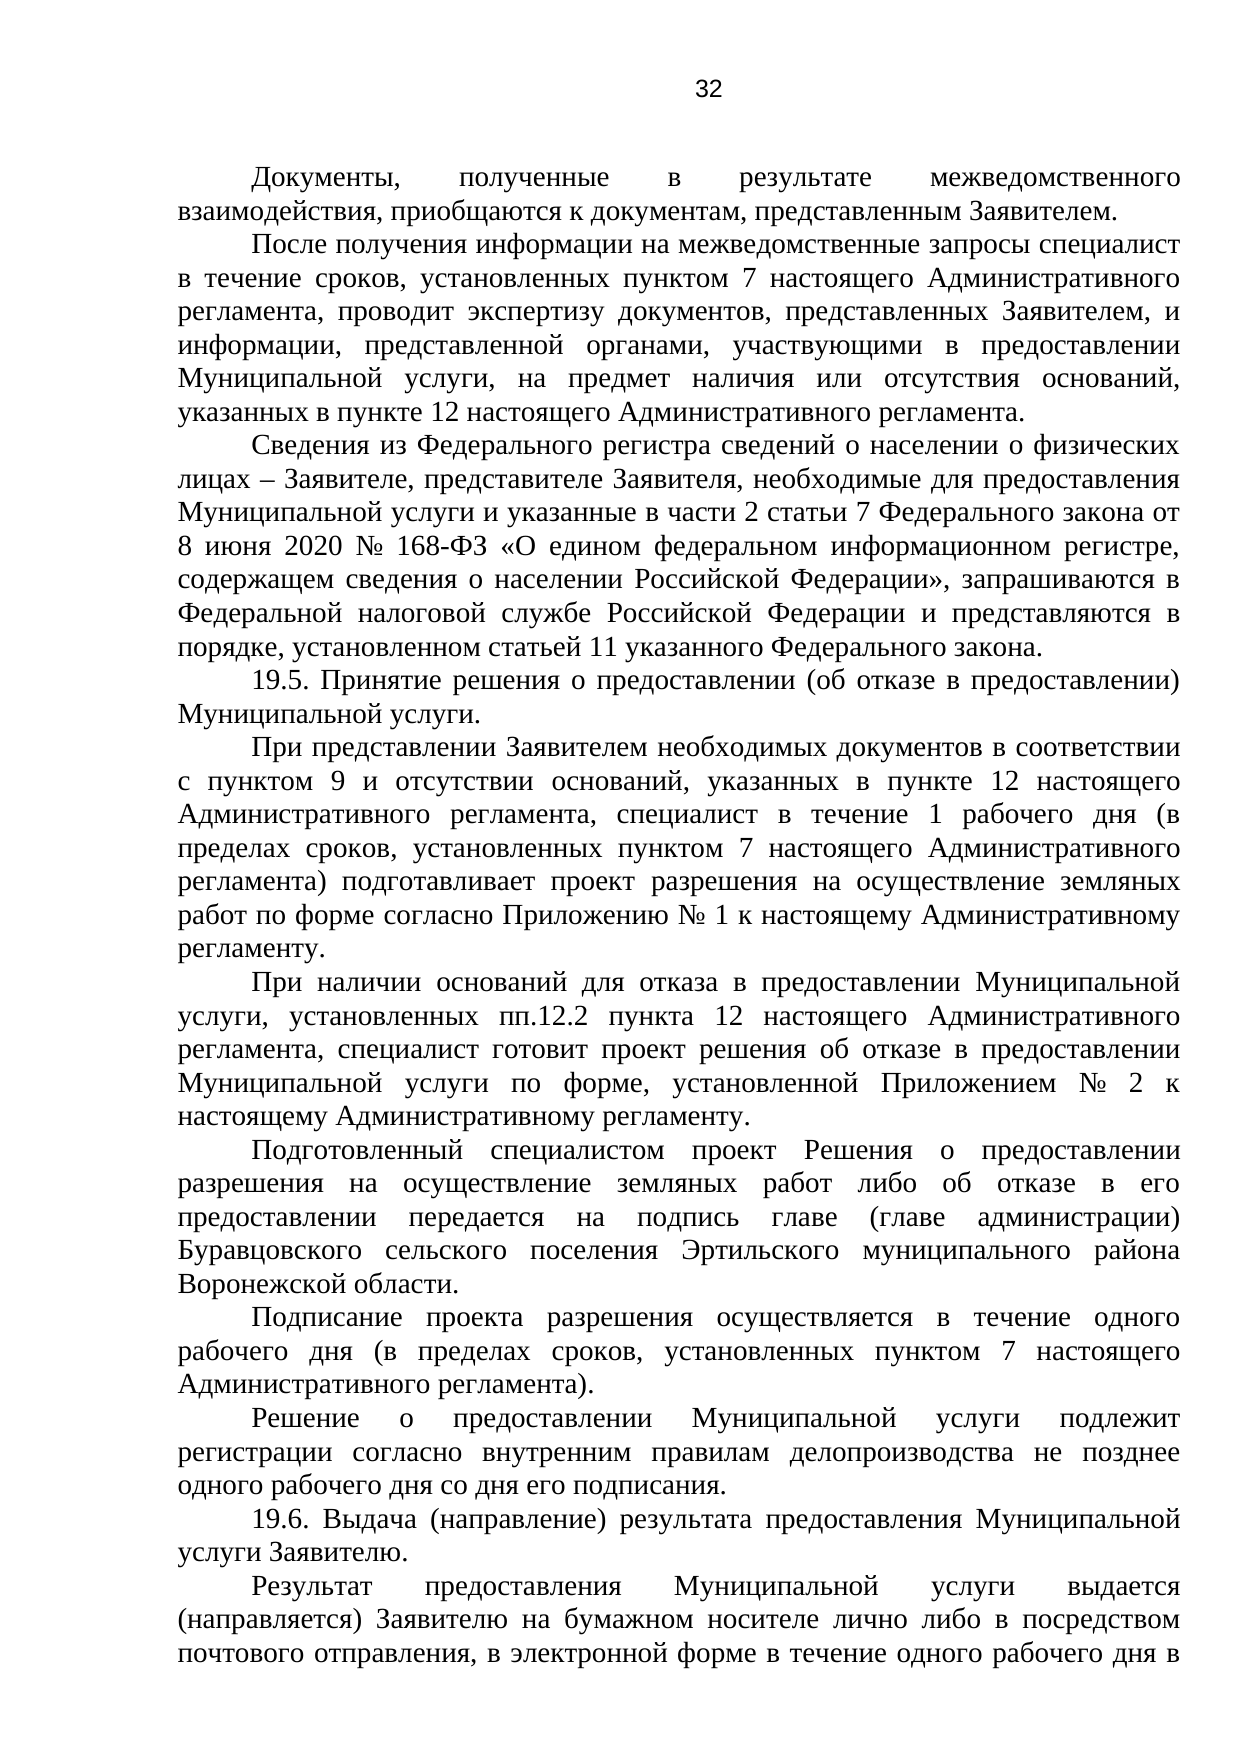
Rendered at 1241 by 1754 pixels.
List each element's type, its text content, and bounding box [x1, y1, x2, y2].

text Сведения из Федерального регистра сведений о населении о физических лицах – Заявителе, представителе Заявителя, необходимые для предоставления Муниципальной услуги и указанные в части 2 статьи 7 Федерального закона от 8 июня 2020 № 168-ФЗ «О едином федеральном информационном регистре, содержащем сведения о населении Российской Федерации», запрашиваются в Федеральной налоговой службе Российской Федерации и представляются в порядке, установленном статьей 11 указанного Федерального закона. [177, 427, 1181, 662]
text Решение о предоставлении Муниципальной услуги подлежит регистрации согласно внутренним правилам делопроизводства не позднее одного рабочего дня со дня его подписания. [177, 1400, 1181, 1501]
text Подписание проекта разрешения осуществляется в течение одного рабочего дня (в пределах сроков, установленных пунктом 7 настоящего Административного регламента). [177, 1299, 1181, 1400]
text При наличии оснований для отказа в предоставлении Муниципальной услуги, установленных пп.12.2 пункта 12 настоящего Административного регламента, специалист готовит проект решения об отказе в предоставлении Муниципальной услуги по форме, установленной Приложением № 2 к настоящему Административному регламенту. [177, 964, 1181, 1132]
text 19.6. Выдача (направление) результата предоставления Муниципальной услуги Заявителю. [177, 1501, 1181, 1568]
text 19.5. Принятие решения о предоставлении (об отказе в предоставлении) Муниципальной услуги. [177, 662, 1181, 729]
text Документы, полученные в результате межведомственного взаимодействия, приобщаются к документам, представленным Заявителем. [177, 159, 1181, 226]
text Подготовленный специалистом проект Решения о предоставлении разрешения на осуществление земляных работ либо об отказе в его предоставлении передается на подпись главе (главе администрации) Буравцовского сельского поселения Эртильского муниципального района Воронежской области. [177, 1132, 1181, 1299]
text После получения информации на межведомственные запросы специалист в течение сроков, установленных пунктом 7 настоящего Административного регламента, проводит экспертизу документов, представленных Заявителем, и информации, представленной органами, участвующими в предоставлении Муниципальной услуги, на предмет наличия или отсутствия оснований, указанных в пункте 12 настоящего Административного регламента. [177, 226, 1181, 427]
text При представлении Заявителем необходимых документов в соответствии с пунктом 9 и отсутствии оснований, указанных в пункте 12 настоящего Административного регламента, специалист в течение 1 рабочего дня (в пределах сроков, установленных пунктом 7 настоящего Административного регламента) подготавливает проект разрешения на осуществление земляных работ по форме согласно Приложению № 1 к настоящему Административному регламенту. [177, 729, 1181, 964]
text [177, 1568, 1181, 1668]
